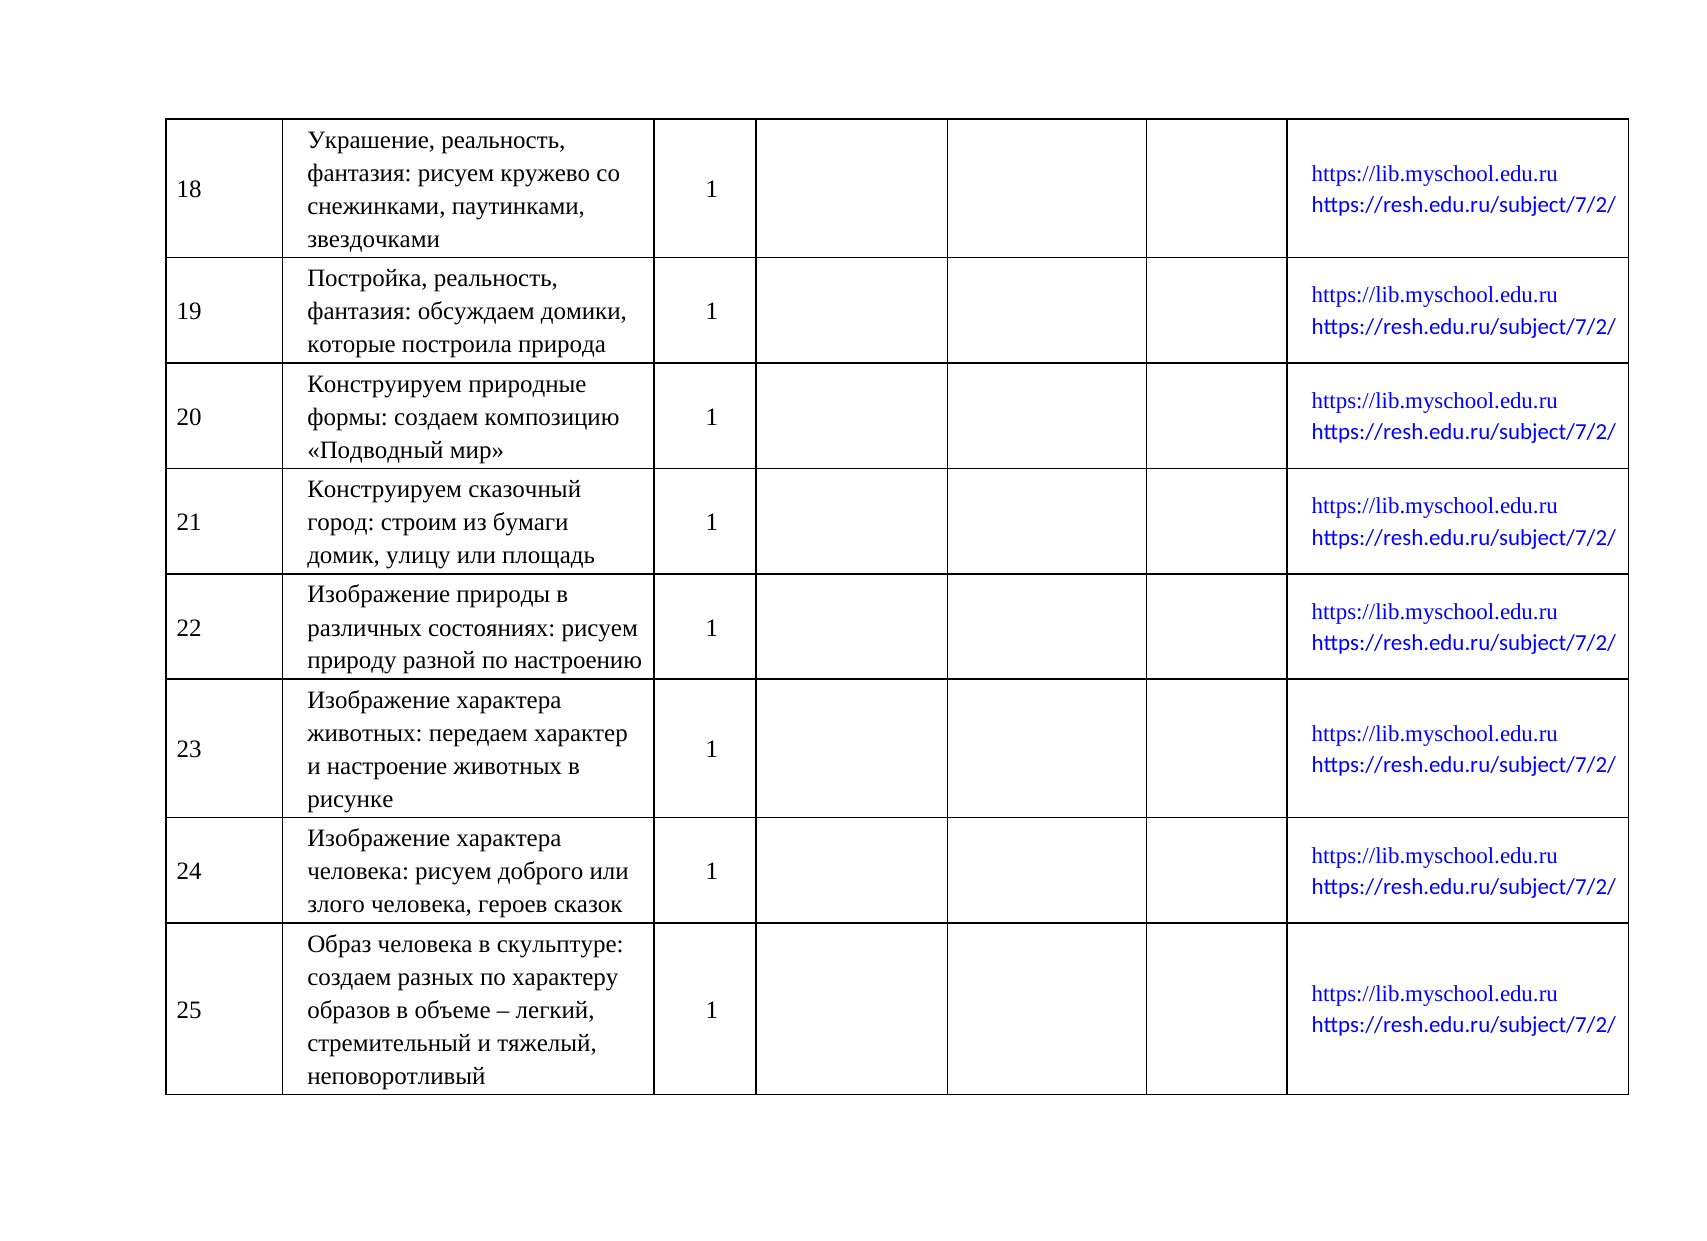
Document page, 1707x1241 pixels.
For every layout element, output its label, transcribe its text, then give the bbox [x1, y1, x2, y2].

table_cell 24 [167, 818, 282, 922]
table_cell [757, 469, 947, 573]
table_cell 19 [167, 258, 282, 362]
table_cell [757, 120, 947, 257]
table_cell [757, 680, 947, 817]
table_cell [1147, 120, 1286, 257]
table_cell [948, 818, 1146, 922]
table_cell 21 [167, 469, 282, 573]
table_cell [757, 258, 947, 362]
table_cell [1147, 469, 1286, 573]
table_cell https://lib.myschool.edu.ru https://resh.edu.ru/subject/7/2/ [1288, 680, 1628, 817]
table_cell [1147, 680, 1286, 817]
table_cell [757, 924, 947, 1093]
table_cell https://lib.myschool.edu.ru https://resh.edu.ru/subject/7/2/ [1288, 818, 1628, 922]
table_cell 23 [167, 680, 282, 817]
table_cell Конструируем сказочный город: строим из бумаги домик, улицу или площадь [283, 469, 653, 573]
table_cell Конструируем природные формы: создаем композицию «Подводный мир» [283, 364, 653, 467]
table_cell [948, 680, 1146, 817]
table_cell [1147, 258, 1286, 362]
table_cell [757, 575, 947, 678]
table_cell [1288, 258, 1628, 362]
table_cell Изображение природы в различных состояниях: рисуем природу разной по настроению [283, 575, 653, 678]
table_cell 1 [655, 258, 755, 362]
table_cell 1 [655, 120, 755, 257]
table_cell [948, 258, 1146, 362]
table_cell 1 [655, 469, 755, 573]
table_cell 18 [167, 120, 282, 257]
table_cell [757, 818, 947, 922]
table_cell Изображение характера человека: рисуем доброго или злого человека, героев сказок [283, 818, 653, 922]
table_cell 1 [655, 818, 755, 922]
table_cell 1 [655, 924, 755, 1093]
table_cell Изображение характера животных: передаем характер и настроение животных в рисунке [283, 680, 653, 817]
table_cell [1147, 575, 1286, 678]
table_cell 25 [167, 924, 282, 1093]
table_cell [948, 120, 1146, 257]
table_cell 1 [655, 364, 755, 467]
table_cell [757, 364, 947, 467]
table_cell [948, 364, 1146, 467]
table_cell 22 [167, 575, 282, 678]
table_cell Украшение, реальность, фантазия: рисуем кружево со снежинками, паутинками, звездочками [283, 120, 653, 257]
table_cell Образ человека в скульптуре: создаем разных по характеру образов в объеме – легкий, стремительный и тяжелый, неповоротливый [283, 924, 653, 1093]
table_cell 20 [167, 364, 282, 467]
table_cell [1147, 924, 1286, 1093]
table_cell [1288, 120, 1628, 257]
table_cell [1147, 364, 1286, 467]
table_cell 1 [655, 680, 755, 817]
table_cell Постройка, реальность, фантазия: обсуждаем домики, которые построила природа [283, 258, 653, 362]
table_cell https://lib.myschool.edu.ru https://resh.edu.ru/subject/7/2/ [1288, 575, 1628, 678]
table_cell https://lib.myschool.edu.ru https://resh.edu.ru/subject/7/2/ [1288, 364, 1628, 467]
table_cell [948, 924, 1146, 1093]
table_cell [948, 469, 1146, 573]
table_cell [1288, 924, 1628, 1093]
table_cell https://lib.myschool.edu.ru https://resh.edu.ru/subject/7/2/ [1288, 469, 1628, 573]
table_cell [1147, 818, 1286, 922]
table_cell [948, 575, 1146, 678]
table_cell 1 [655, 575, 755, 678]
